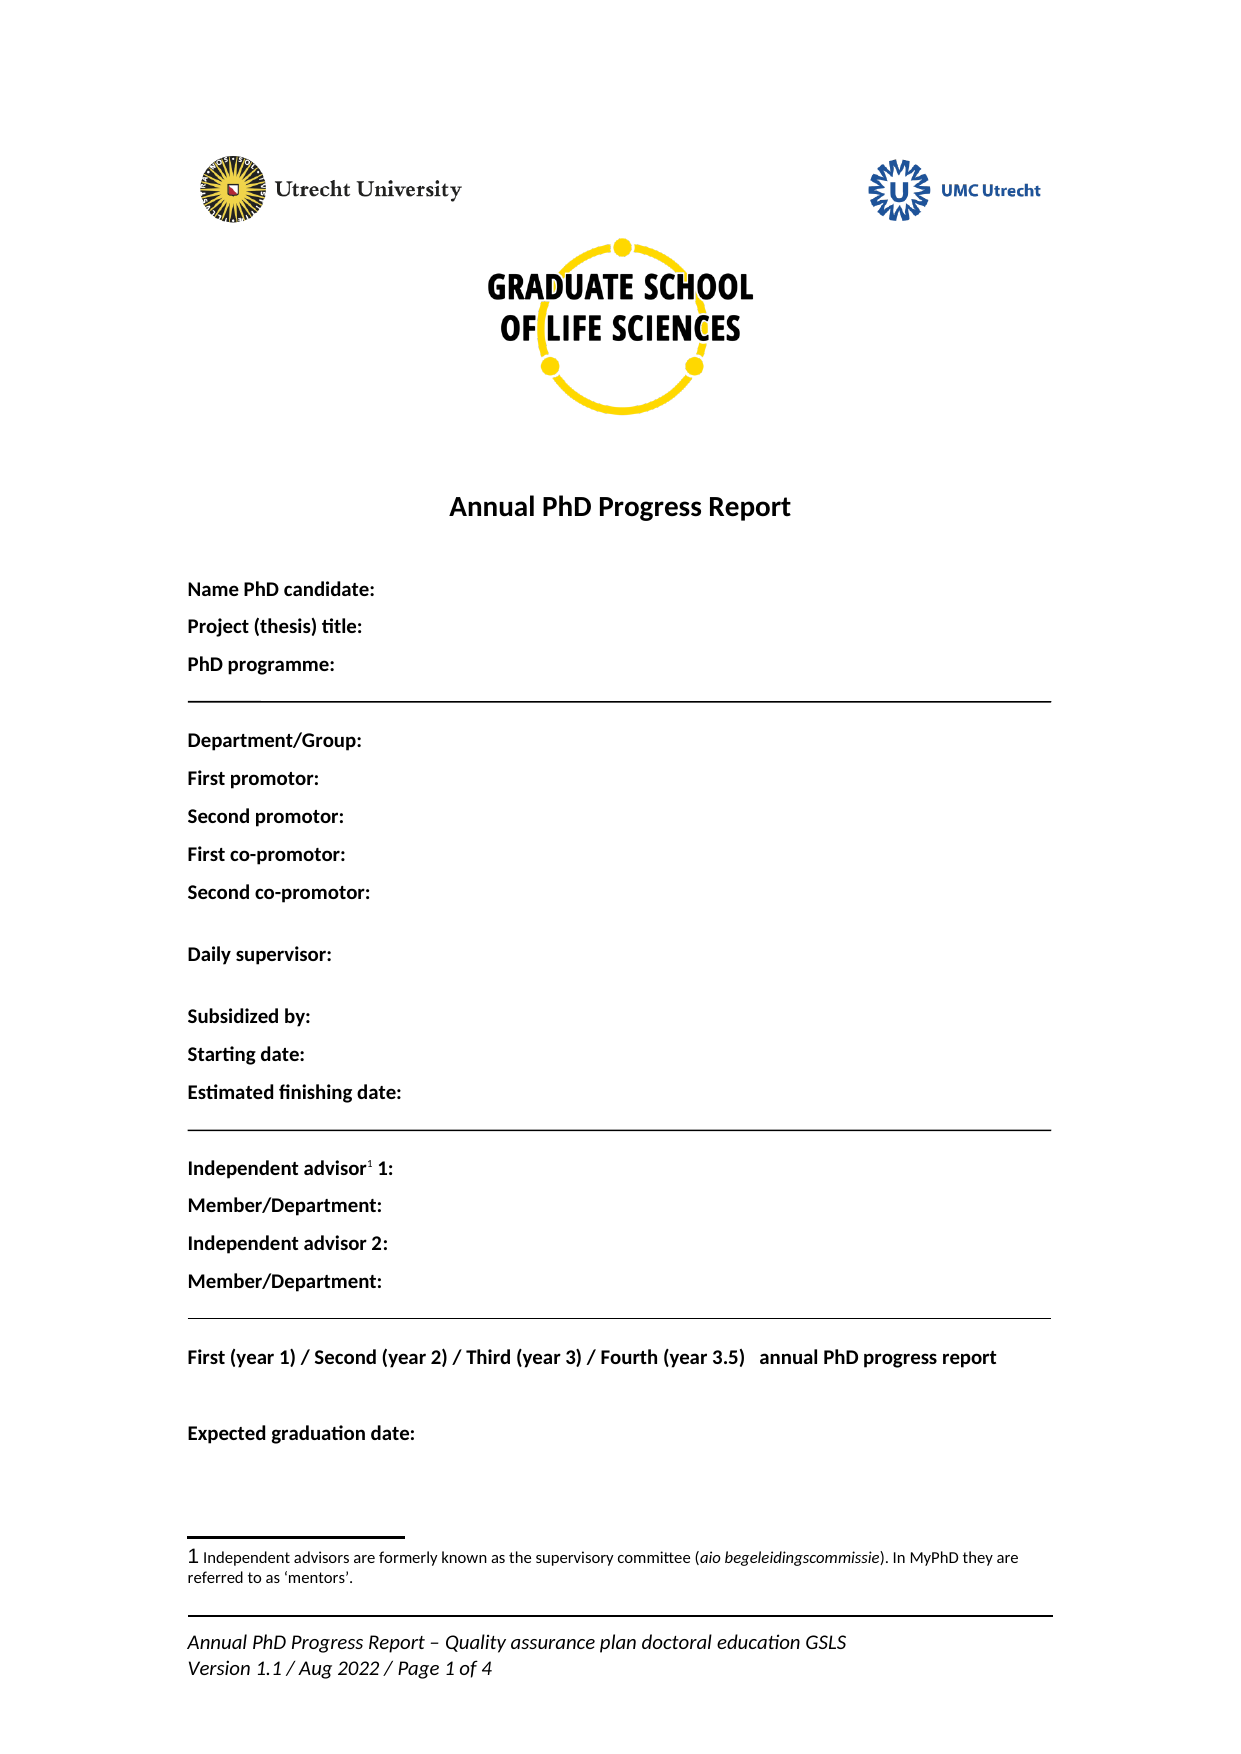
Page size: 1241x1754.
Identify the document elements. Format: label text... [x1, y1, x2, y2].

text Daily supervisor: [187, 941, 1053, 991]
text Member/Department: [187, 1193, 1053, 1218]
text Project (thesis) title: [187, 614, 1053, 639]
text First (year 1) / Second (year 2) / Third (year 3) / Fourth (year 3.5) annual PhD progress report [187, 1344, 1053, 1370]
text Starting date: [187, 1041, 1053, 1066]
text Expected graduation date: [187, 1420, 1053, 1446]
picture [863, 150, 1048, 229]
text Annual PhD Progress Report [187, 488, 1053, 523]
text Second promotor: [187, 803, 1053, 829]
text Member/Department: [187, 1268, 1053, 1294]
text Independent advisor 2: [187, 1231, 1053, 1256]
text Estimated finishing date: [187, 1079, 1053, 1104]
text PhD programme: [187, 652, 1053, 677]
picture [483, 233, 757, 425]
text Department/Group: [187, 727, 1053, 753]
picture [192, 150, 466, 229]
text First promotor: [187, 765, 1053, 791]
text Second co-promotor: [187, 879, 1053, 928]
text Name PhD candidate: [187, 576, 1053, 601]
text First co-promotor: [187, 841, 1053, 867]
text Independent advisor 1: [187, 1155, 1053, 1180]
text Subsidized by: [187, 1003, 1053, 1028]
